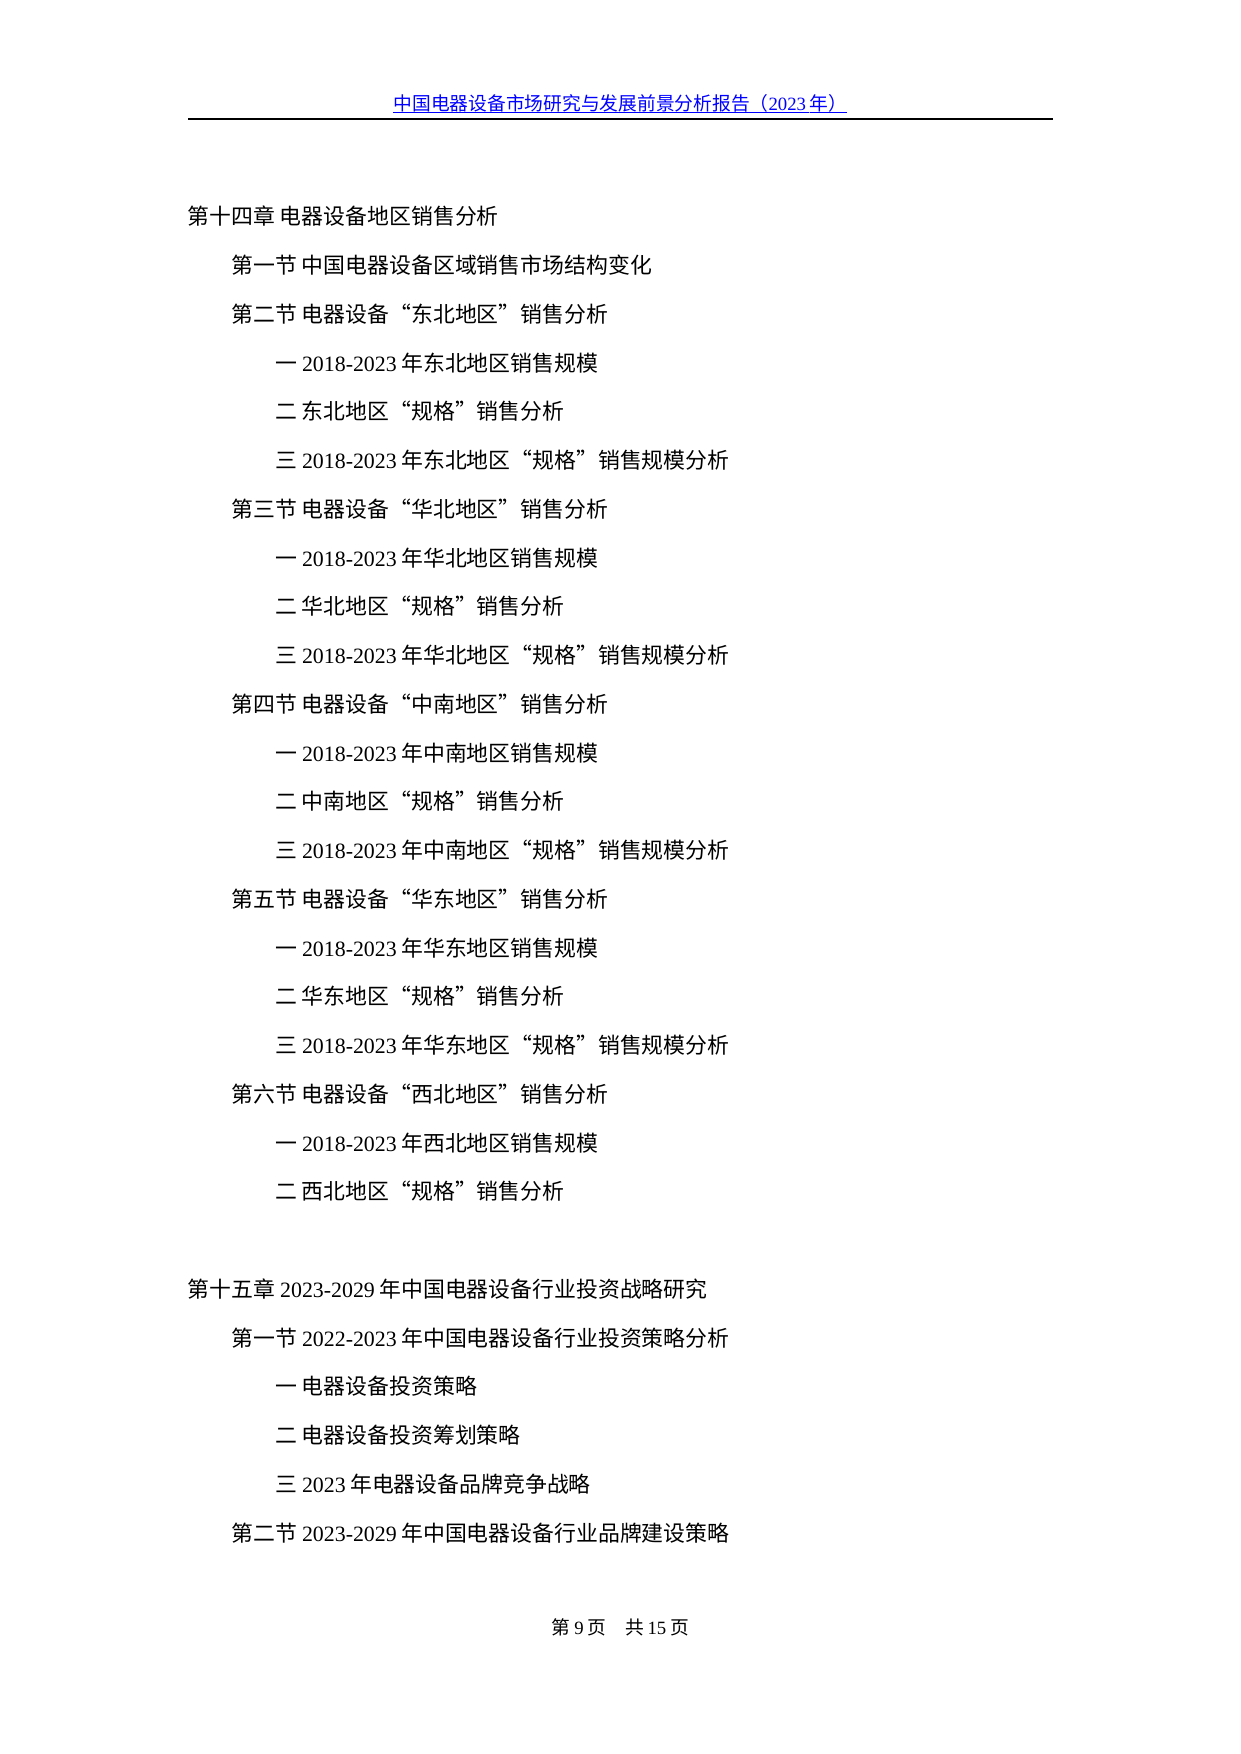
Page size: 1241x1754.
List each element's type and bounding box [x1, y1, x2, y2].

text [187, 150, 1053, 1548]
